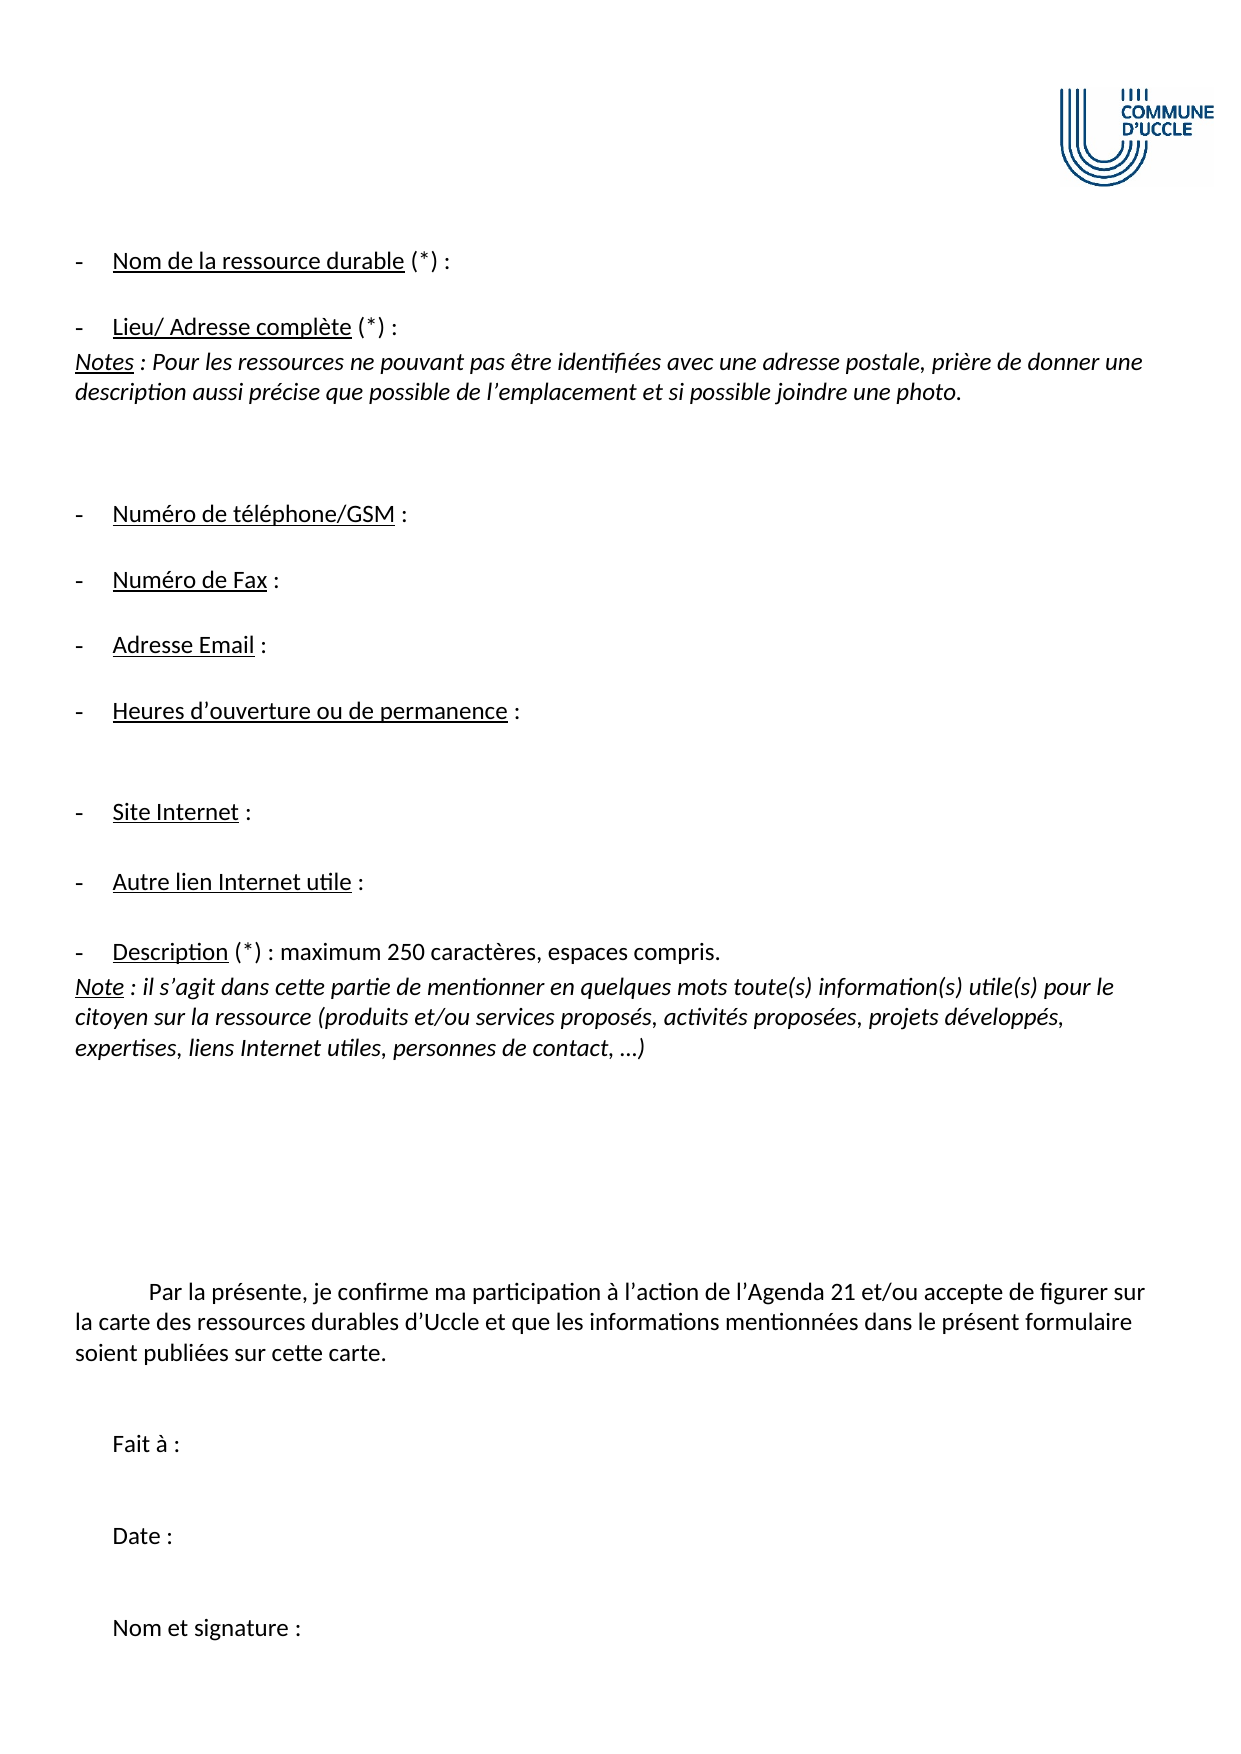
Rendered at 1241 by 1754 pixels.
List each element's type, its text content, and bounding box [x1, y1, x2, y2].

list Site Internet : [75, 796, 1165, 826]
list Numéro de téléphone/GSM : [75, 499, 1165, 529]
text Par la présente, je confirme ma participation à l’action de l’Agenda 21 et/ou accepte de figurer sur la carte des ressources durables d’Uccle et que les informations mentionnées dans le présent formulaire soient publiées sur cette carte. [75, 1276, 1165, 1428]
list Lieu/ Adresse complète (*) : [75, 311, 1165, 342]
list Date : [112, 1520, 1165, 1551]
list Autre lien Internet utile : [75, 866, 1165, 896]
list Numéro de Fax : [75, 564, 1165, 595]
text Note : il s’agit dans cette partie de mentionner en quelques mots toute(s) information(s) utile(s) pour le citoyen sur la ressource (produits et/ou services proposés, activités proposées, projets développés, expertises, liens Internet utiles, personnes de contact, …) [75, 971, 1165, 1062]
list Adresse Email : [75, 630, 1165, 660]
text Notes : Pour les ressources ne pouvant pas être identifiées avec une adresse postale, prière de donner une description aussi précise que possible de l’emplacement et si possible joindre une photo. [75, 346, 1165, 407]
picture [1060, 87, 1214, 187]
list Nom et signature : [112, 1612, 1165, 1642]
list Description (*) : maximum 250 caractères, espaces compris. [75, 936, 1165, 966]
list Fait à : [112, 1428, 1165, 1459]
list Heures d’ouverture ou de permanence : [75, 695, 1165, 726]
list Nom de la ressource durable (*) : [75, 246, 1165, 276]
